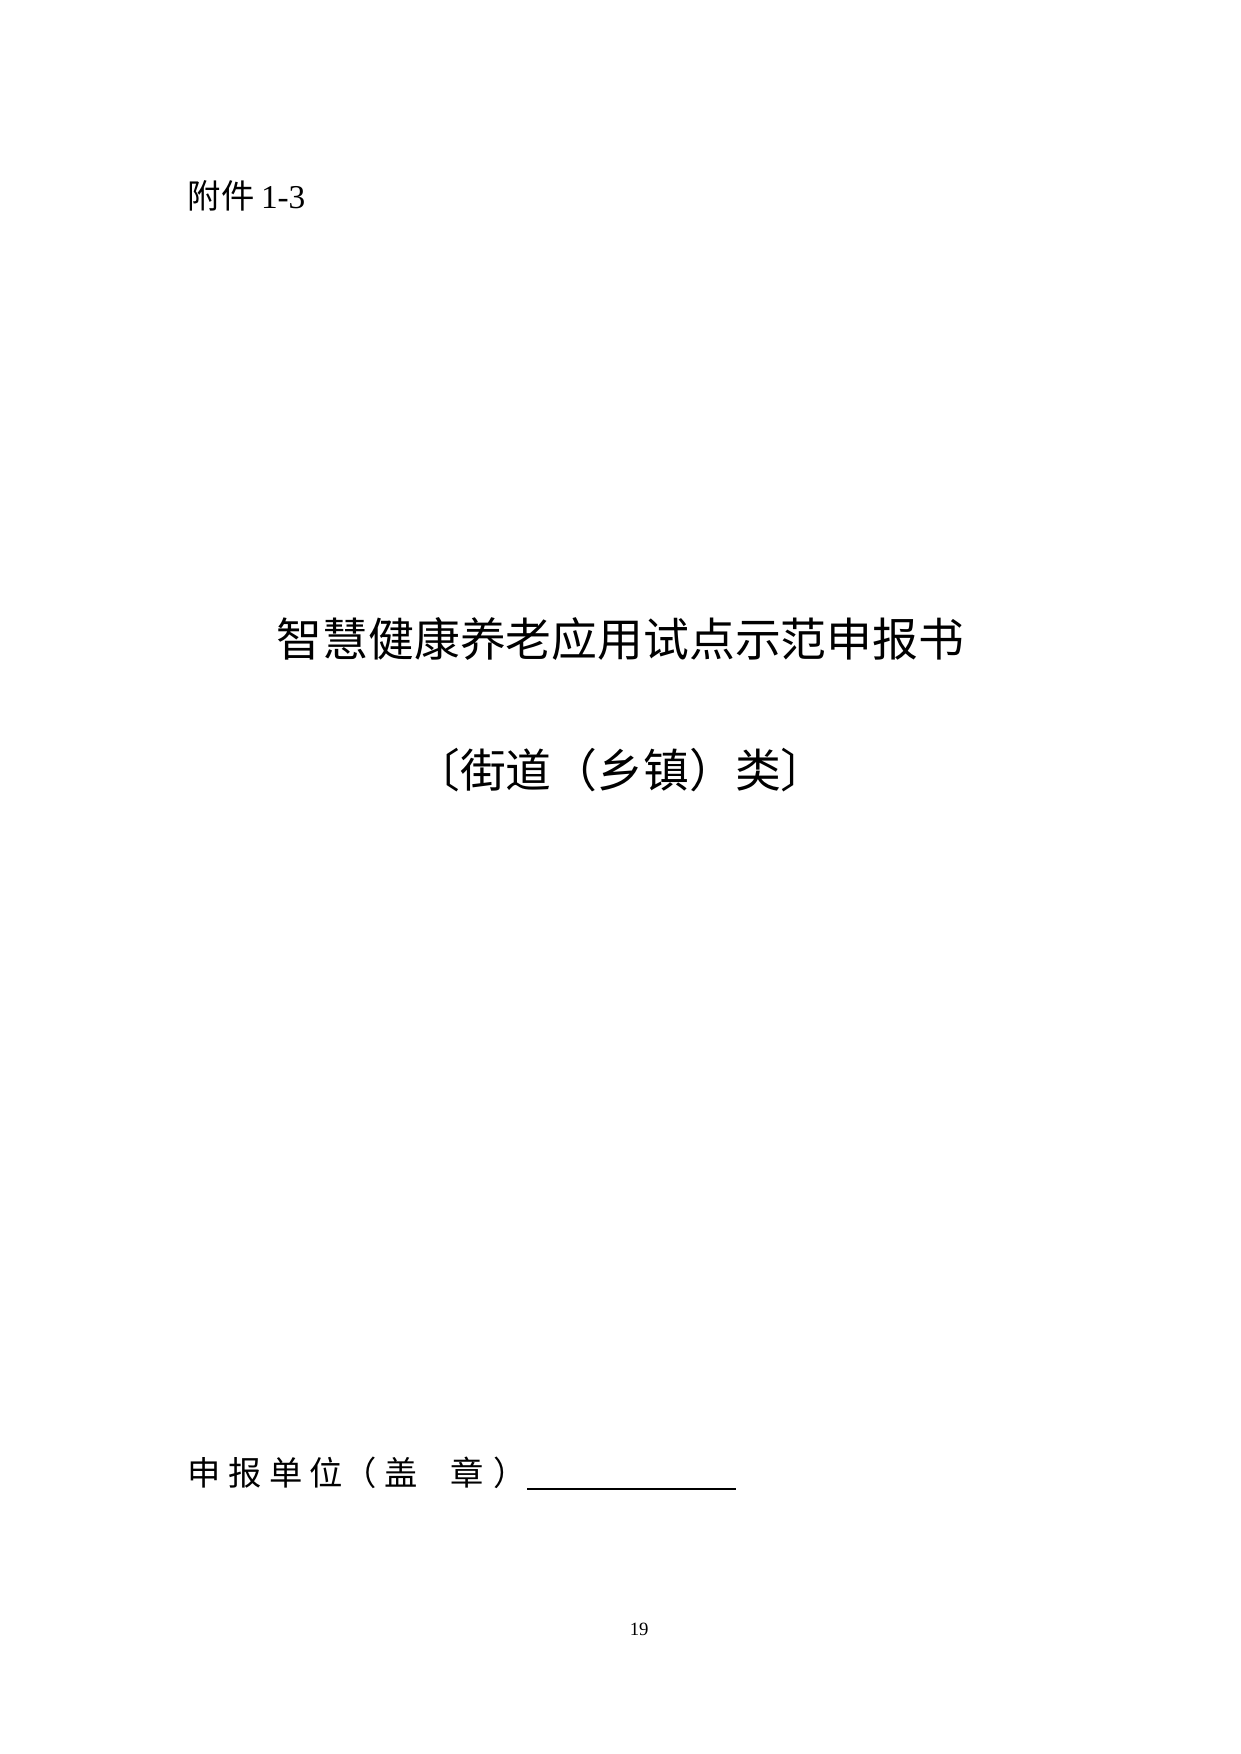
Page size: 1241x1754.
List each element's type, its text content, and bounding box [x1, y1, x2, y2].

subtitle 附件1-3 [187, 162, 1053, 227]
text 〔街道（乡镇）类〕 [187, 718, 1053, 816]
text 申 报 单 位（ 盖 章 ） [187, 1438, 1053, 1503]
text 智慧健康养老应用试点示范申报书 [187, 588, 1053, 685]
